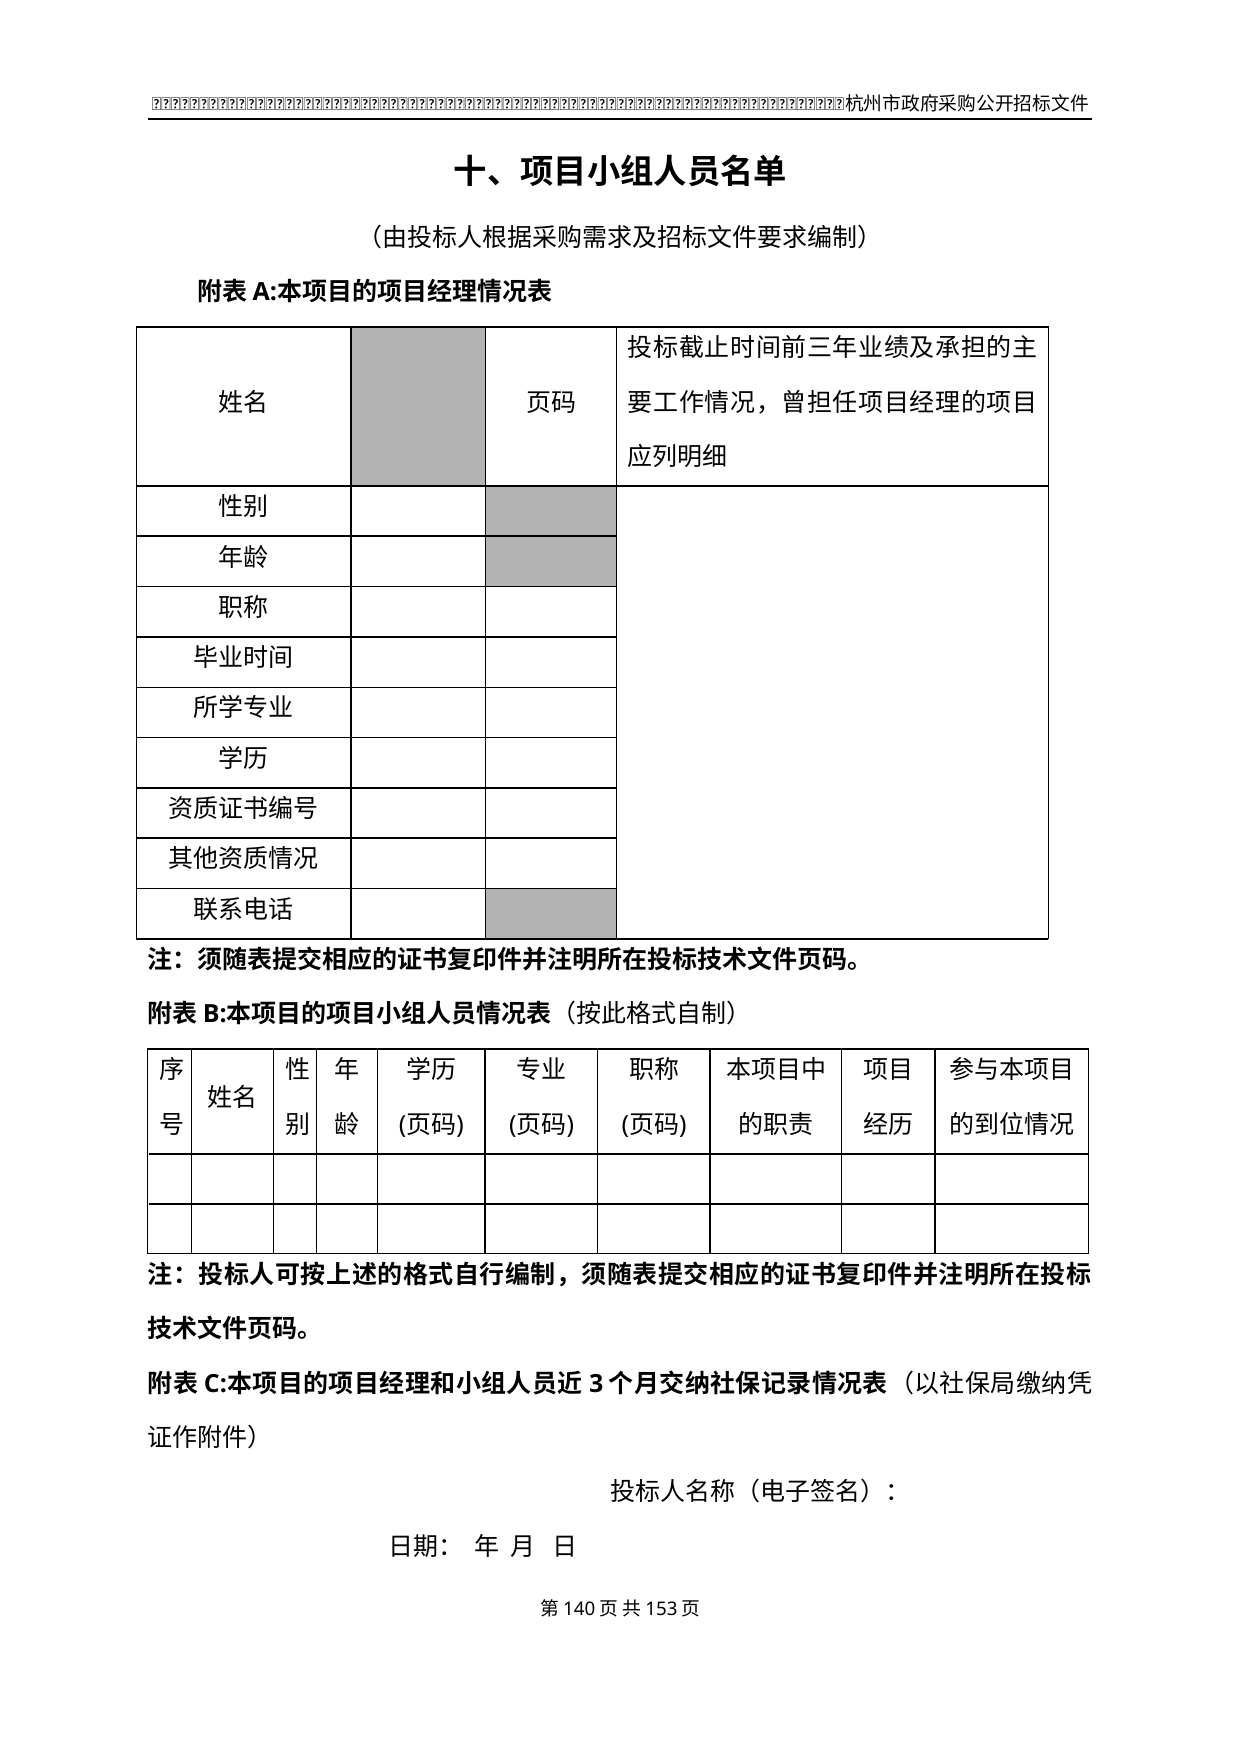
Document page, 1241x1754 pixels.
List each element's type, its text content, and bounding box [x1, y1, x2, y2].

table_cell 年龄 [137, 537, 350, 586]
table_cell 学历 [137, 738, 350, 787]
table_cell [352, 487, 485, 535]
table_cell [598, 1155, 709, 1203]
table_header 序号 [148, 1050, 191, 1153]
table_cell [352, 889, 485, 938]
table_cell [486, 537, 616, 586]
table_cell [617, 487, 1048, 938]
text 十、项目小组人员名单 [148, 145, 1092, 193]
table_header 年龄 [317, 1050, 377, 1153]
table_header 本项目中的职责 [711, 1050, 841, 1153]
table_cell [486, 1155, 597, 1203]
table_cell [486, 1205, 597, 1253]
table_cell 性别 [137, 487, 350, 535]
text 日期： 年 月 日 [148, 1526, 1092, 1562]
table_cell [378, 1155, 484, 1203]
table_cell [842, 1155, 934, 1203]
table_cell [486, 638, 616, 686]
text （由投标人根据采购需求及招标文件要求编制） [148, 217, 1092, 253]
table_cell [274, 1205, 316, 1253]
table_cell [274, 1155, 316, 1203]
table_cell [352, 537, 485, 586]
table_cell [486, 487, 616, 535]
text 注：须随表提交相应的证书复印件并注明所在投标技术文件页码。 [148, 939, 1092, 976]
table_cell [378, 1205, 484, 1253]
table_cell [486, 587, 616, 636]
table_header 页码 [486, 328, 616, 485]
table_cell 资质证书编号 [137, 789, 350, 837]
text 注：投标人可按上述的格式自行编制，须随表提交相应的证书复印件并注明所在投标技术文件页码。 [148, 1254, 1092, 1345]
table_cell [936, 1155, 1088, 1203]
table_header 投标截止时间前三年业绩及承担的主要工作情况，曾担任项目经理的项目应列明细 [617, 328, 1048, 485]
table_cell [352, 738, 485, 787]
table_cell [352, 688, 485, 737]
table_cell [598, 1205, 709, 1253]
table_cell [486, 738, 616, 787]
table_header 学历 (页码) [378, 1050, 484, 1153]
table_cell 职称 [137, 587, 350, 636]
table_cell [711, 1155, 841, 1203]
table_cell [486, 789, 616, 837]
table_header 职称 (页码) [598, 1050, 709, 1153]
table_cell [352, 587, 485, 636]
table_cell 所学专业 [137, 688, 350, 737]
table_cell [192, 1205, 273, 1253]
table_header 专业 (页码) [486, 1050, 597, 1153]
table_header 项目经历 [842, 1050, 934, 1153]
table_cell [842, 1205, 934, 1253]
table_header 参与本项目的到位情况 [936, 1050, 1088, 1153]
table_cell [352, 638, 485, 686]
text 附表A:本项目的项目经理情况表 [148, 272, 1092, 308]
table_cell [317, 1205, 377, 1253]
table_header [352, 328, 485, 485]
table_cell 联系电话 [137, 889, 350, 938]
table_cell [936, 1205, 1088, 1253]
table_header 姓名 [192, 1050, 273, 1153]
table_cell [317, 1155, 377, 1203]
table_cell 毕业时间 [137, 638, 350, 686]
table_cell [711, 1205, 841, 1253]
table_cell [352, 839, 485, 888]
table_cell 其他资质情况 [137, 839, 350, 888]
table_cell [148, 1204, 191, 1253]
table_cell [192, 1155, 273, 1203]
text 投标人名称（电子签名）： [148, 1472, 1092, 1508]
table_cell [486, 688, 616, 737]
table_cell [148, 1154, 191, 1203]
table_header 姓名 [137, 328, 350, 485]
table_cell [486, 889, 616, 938]
text 附表B:本项目的项目小组人员情况表（按此格式自制） [148, 994, 1092, 1030]
table_cell [486, 839, 616, 888]
table_cell [352, 789, 485, 837]
text 附表C:本项目的项目经理和小组人员近3个月交纳社保记录情况表（以社保局缴纳凭证作附件） [148, 1363, 1092, 1454]
table_header 性别 [274, 1050, 316, 1153]
